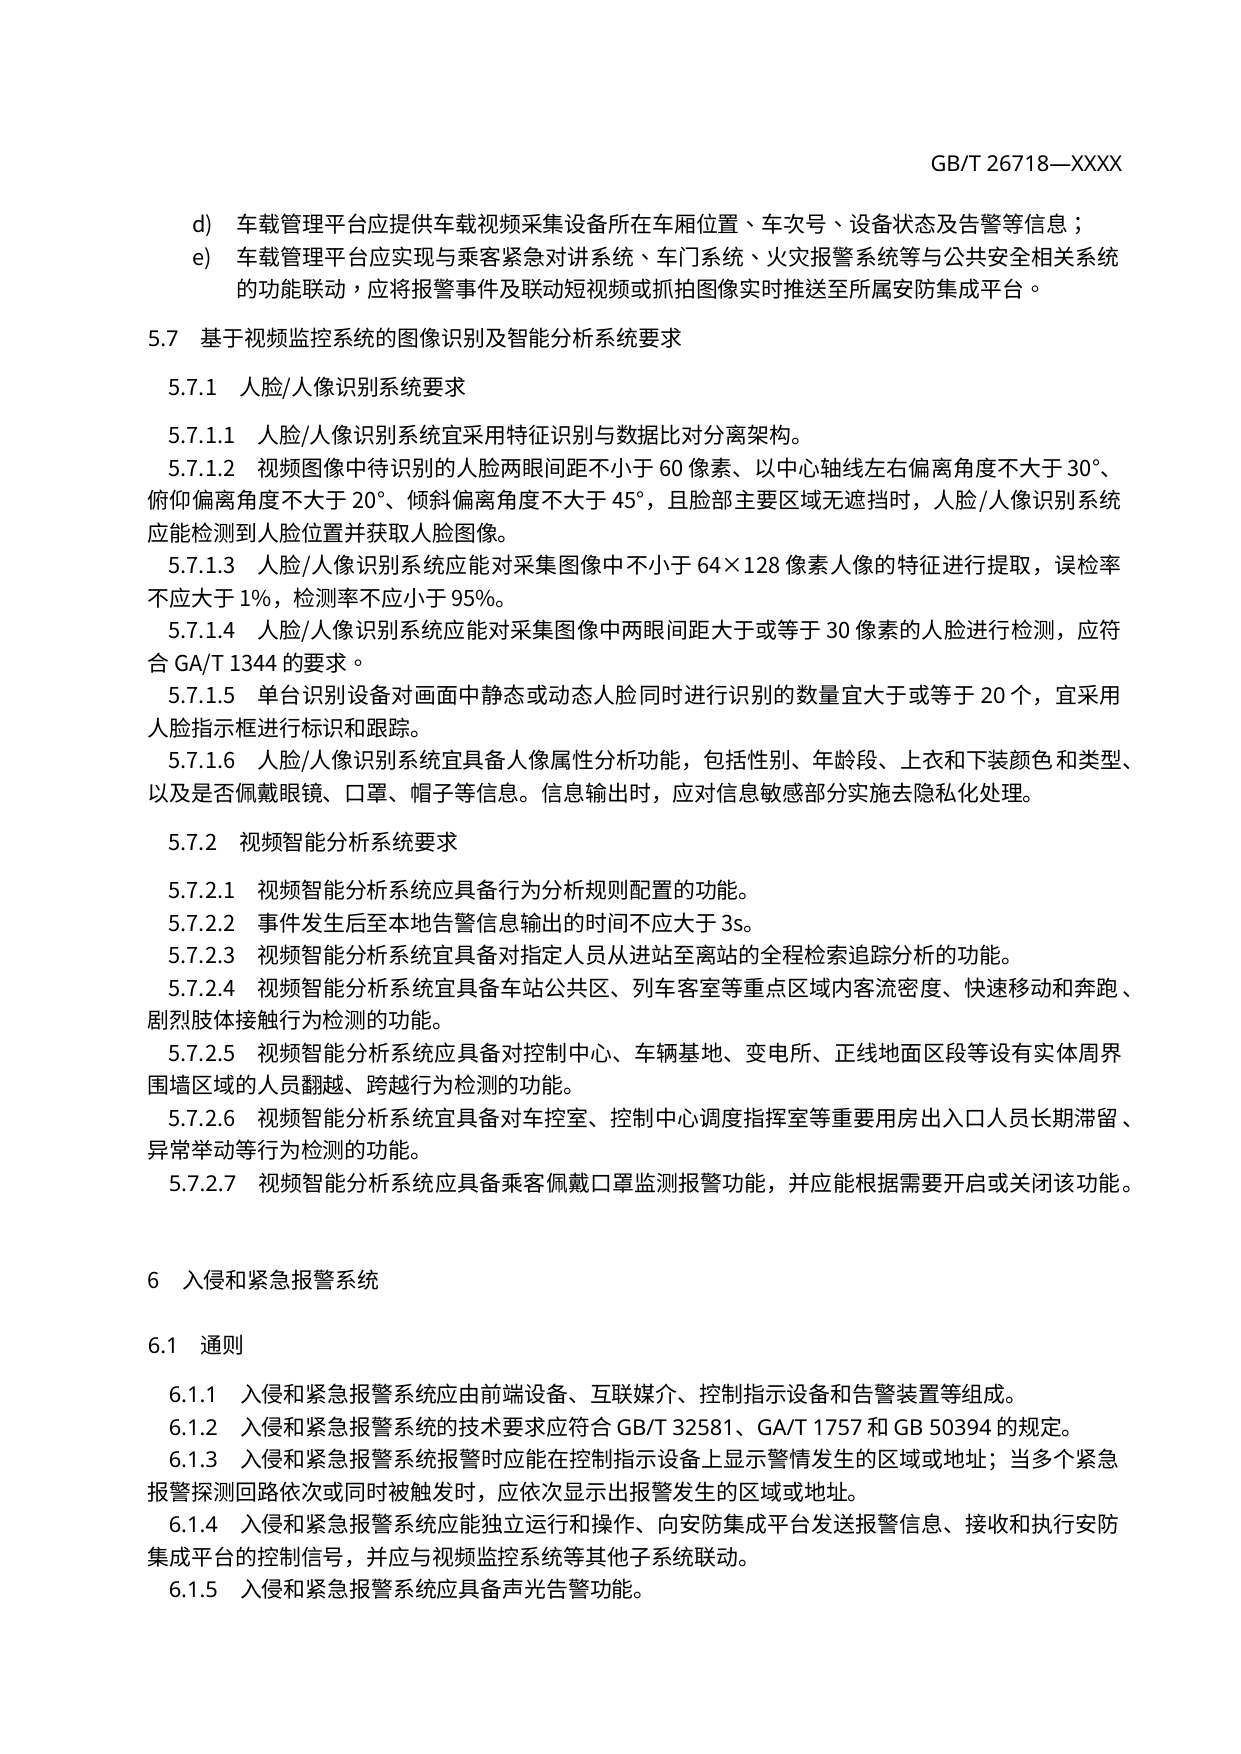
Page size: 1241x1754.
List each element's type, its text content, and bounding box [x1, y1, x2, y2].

text 人脸/人像识别系统应能对采集图像中两眼间距大于或等于30像素的人脸进行检测，应符合GA/T 1344的要求。 [148, 613, 1122, 678]
text 视频智能分析系统应具备乘客佩戴口罩监测报警功能，并应能根据需要开启或关闭该功能。 [148, 1166, 1122, 1231]
text 视频智能分析系统应具备对控制中心、车辆基地、变电所、正线地面区段等设有实体周界围墙区域的人员翻越、跨越行为检测的功能。 [148, 1036, 1122, 1101]
text 入侵和紧急报警系统的技术要求应符合GB/T 32581、GA/T 1757和GB 50394的规定。 [148, 1409, 1122, 1442]
text 入侵和紧急报警系统报警时应能在控制指示设备上显示警情发生的区域或地址；当多个紧急报警探测回路依次或同时被触发时，应依次显示出报警发生的区域或地址。 [148, 1442, 1122, 1507]
text 人脸/人像识别系统要求 [148, 369, 1122, 402]
text 基于视频监控系统的图像识别及智能分析系统要求 [148, 321, 1122, 353]
text 视频智能分析系统宜具备对指定人员从进站至离站的全程检索追踪分析的功能。 [148, 938, 1122, 971]
text 视频图像中待识别的人脸两眼间距不小于60像素、以中心轴线左右偏离角度不大于30°、俯仰偏离角度不大于20°、倾斜偏离角度不大于45°，且脸部主要区域无遮挡时，人脸/人像识别系统应能检测到人脸位置并获取人脸图像。 [148, 451, 1122, 548]
list 车载管理平台应实现与乘客紧急对讲系统、车门系统、火灾报警系统等与公共安全相关系统的功能联动，应将报警事件及联动短视频或抓拍图像实时推送至所属安防集成平台。 [192, 239, 1122, 304]
text 人脸/人像识别系统宜具备人像属性分析功能，包括性别、年龄段、上衣和下装颜色和类型、以及是否佩戴眼镜、口罩、帽子等信息。信息输出时，应对信息敏感部分实施去隐私化处理。 [148, 743, 1122, 808]
text 视频智能分析系统宜具备车站公共区、列车客室等重点区域内客流密度、快速移动和奔跑、剧烈肢体接触行为检测的功能。 [148, 971, 1122, 1036]
text 入侵和紧急报警系统应具备声光告警功能。 [148, 1572, 1122, 1604]
text 单台识别设备对画面中静态或动态人脸同时进行识别的数量宜大于或等于20个，宜采用人脸指示框进行标识和跟踪。 [148, 678, 1122, 743]
text 入侵和紧急报警系统 [148, 1263, 1122, 1296]
text 事件发生后至本地告警信息输出的时间不应大于3s。 [148, 906, 1122, 938]
text 入侵和紧急报警系统应能独立运行和操作、向安防集成平台发送报警信息、接收和执行安防集成平台的控制信号，并应与视频监控系统等其他子系统联动。 [148, 1507, 1122, 1572]
text 视频智能分析系统要求 [148, 824, 1122, 857]
text 人脸/人像识别系统应能对采集图像中不小于64×128像素人像的特征进行提取，误检率不应大于1%，检测率不应小于95%。 [148, 548, 1122, 613]
text 视频智能分析系统应具备行为分析规则配置的功能。 [148, 873, 1122, 906]
text 人脸/人像识别系统宜采用特征识别与数据比对分离架构。 [148, 418, 1122, 451]
list 车载管理平台应提供车载视频采集设备所在车厢位置、车次号、设备状态及告警等信息； [192, 207, 1122, 239]
list 通则 [148, 1328, 1122, 1361]
text 入侵和紧急报警系统应由前端设备、互联媒介、控制指示设备和告警装置等组成。 [148, 1377, 1122, 1409]
text 视频智能分析系统宜具备对车控室、控制中心调度指挥室等重要用房出入口人员长期滞留、异常举动等行为检测的功能。 [148, 1101, 1122, 1166]
